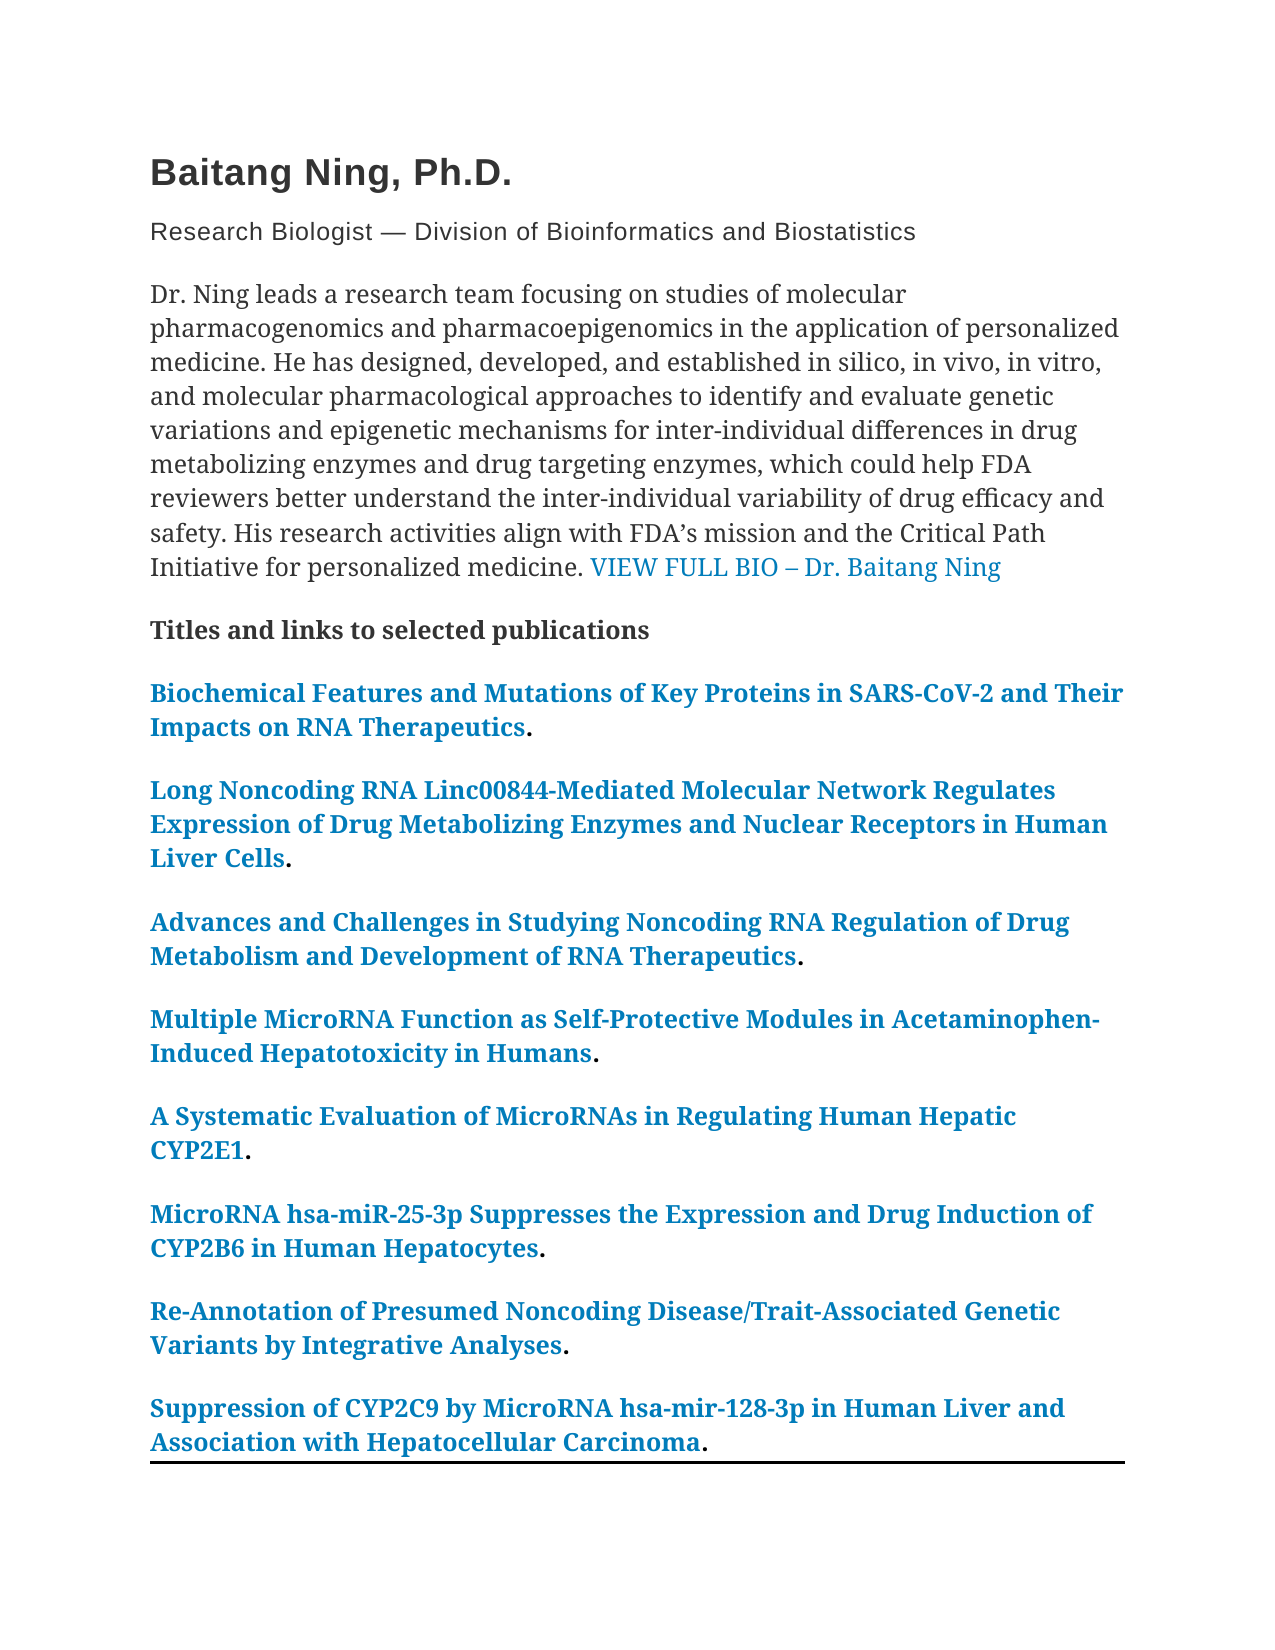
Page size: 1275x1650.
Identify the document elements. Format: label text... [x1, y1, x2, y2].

text Biochemical Features and Mutations of Key Proteins in SARS-CoV-2 and Their Impacts on RNA Therapeutics. [150, 676, 1125, 744]
subtitle Research Biologist — Division of Bioinformatics and Biostatistics [150, 217, 1125, 245]
subtitle Baitang Ning, Ph.D. [150, 150, 1125, 193]
text Re-Annotation of Presumed Noncoding Disease/Trait-Associated Genetic Variants by Integrative Analyses. [150, 1293, 1125, 1362]
text Dr. Ning leads a research team focusing on studies of molecular pharmacogenomics and pharmacoepigenomics in the application of personalized medicine. He has designed, developed, and established in silico, in vivo, in vitro, and molecular pharmacological approaches to identify and evaluate genetic variations and epigenetic mechanisms for inter-individual differences in drug metabolizing enzymes and drug targeting enzymes, which could help FDA reviewers better understand the inter-individual variability of drug efficacy and safety. His research activities align with FDA’s mission and the Critical Path Initiative for personalized medicine. VIEW FULL BIO – Dr. Baitang Ning [590, 277, 1125, 583]
text Advances and Challenges in Studying Noncoding RNA Regulation of Drug Metabolism and Development of RNA Therapeutics. [150, 904, 1125, 972]
text Long Noncoding RNA Linc00844-Mediated Molecular Network Regulates Expression of Drug Metabolizing Enzymes and Nuclear Receptors in Human Liver Cells. [285, 773, 1125, 875]
text A Systematic Evaluation of MicroRNAs in Regulating Human Hepatic CYP2E1. [244, 1099, 1125, 1167]
text Multiple MicroRNA Function as Self-Protective Modules in Acetaminophen-Induced Hepatotoxicity in Humans. [592, 1002, 1125, 1070]
text MicroRNA hsa-miR-25-3p Suppresses the Expression and Drug Induction of CYP2B6 in Human Hepatocytes. [539, 1196, 1125, 1264]
text Suppression of CYP2C9 by MicroRNA hsa-mir-128-3p in Human Liver and Association with Hepatocellular Carcinoma. [150, 1391, 1125, 1461]
text Titles and links to selected publications [150, 612, 1125, 647]
